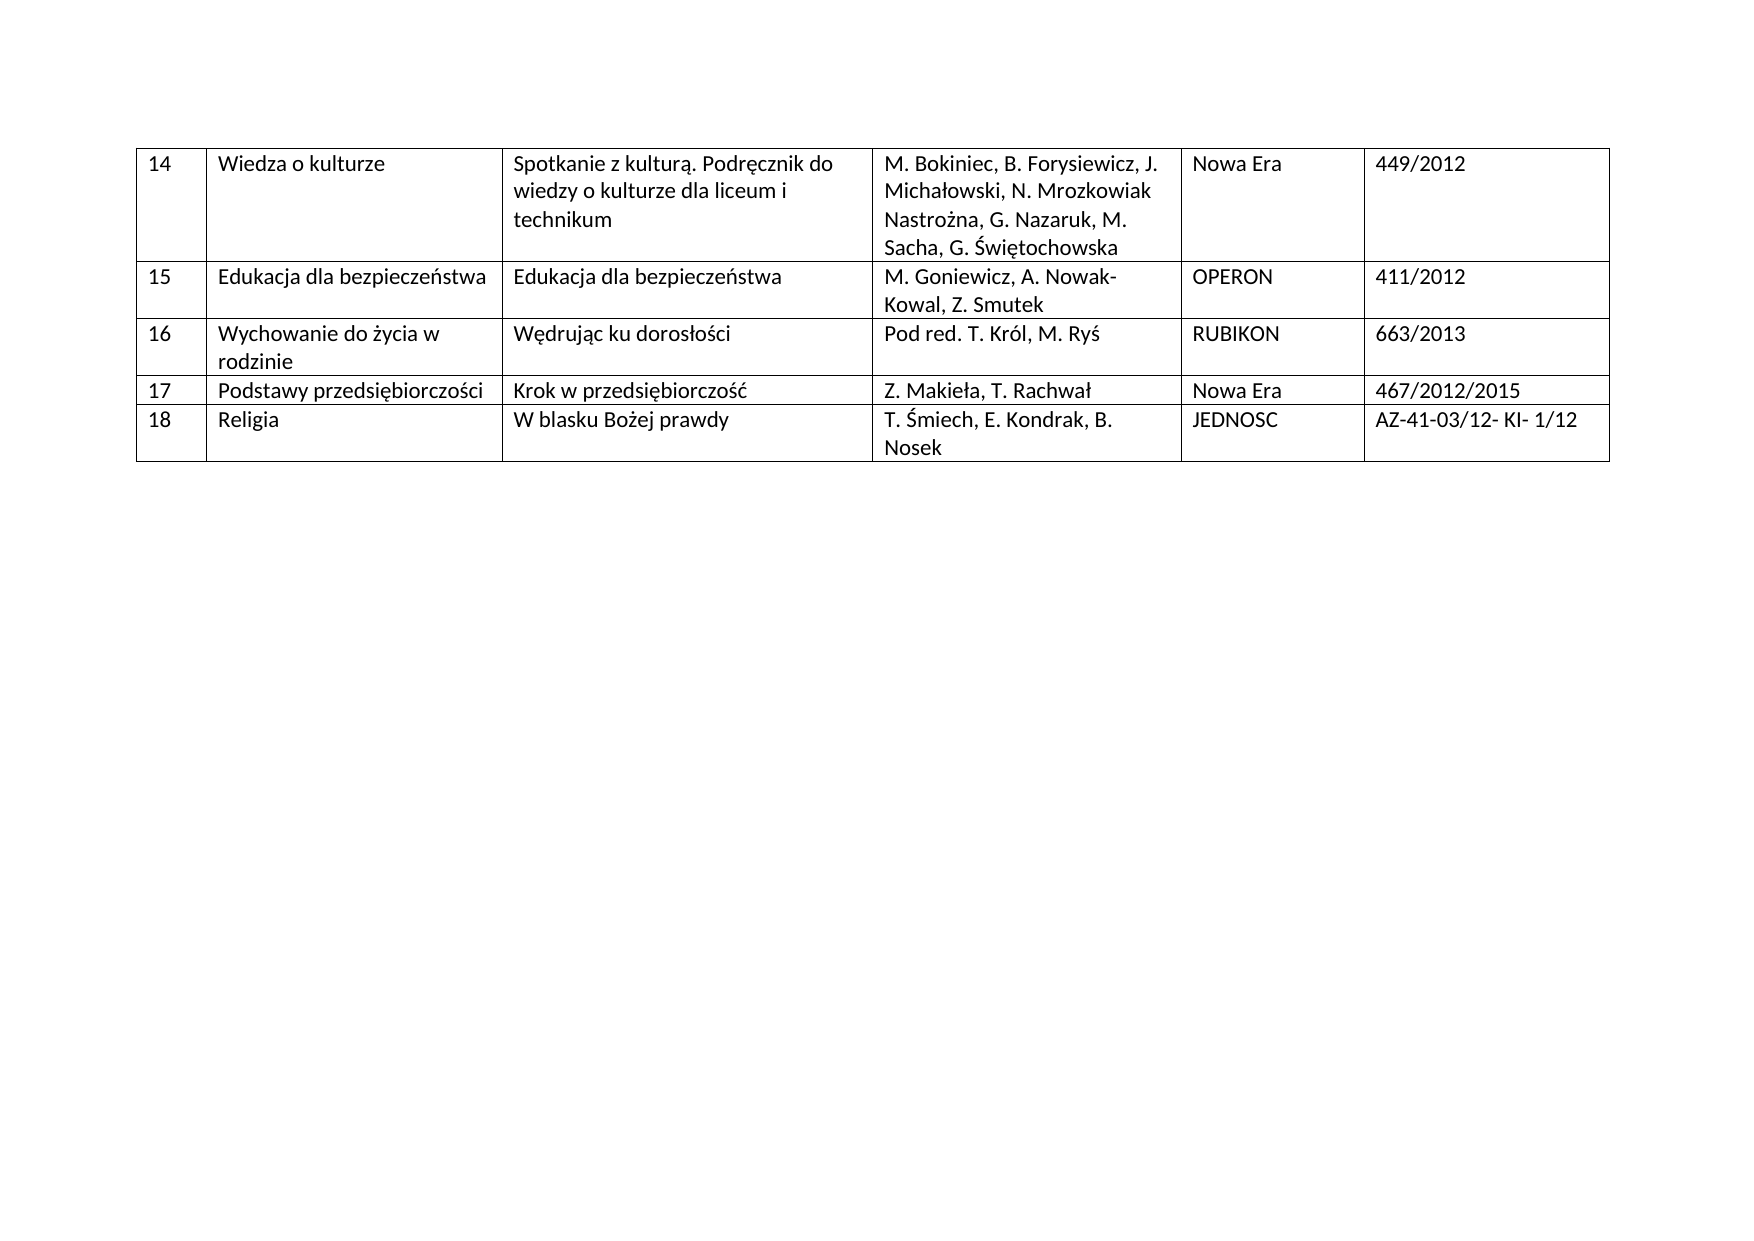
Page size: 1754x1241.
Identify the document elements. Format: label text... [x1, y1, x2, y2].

table_cell Podstawy przedsiębiorczości [207, 376, 502, 404]
table_cell Krok w przedsiębiorczość [503, 376, 872, 404]
table_cell Wędrując ku dorosłości [503, 319, 872, 375]
table_cell Z. Makieła, T. Rachwał [873, 376, 1181, 404]
table_cell Wychowanie do życia w rodzinie [207, 319, 502, 375]
table_cell 663/2013 [1365, 319, 1609, 375]
table_cell Nowa Era [1182, 376, 1364, 404]
table_cell AZ-41-03/12- KI- 1/12 [1365, 405, 1609, 461]
table_cell 14 [137, 149, 206, 261]
table_cell 411/2012 [1365, 262, 1609, 318]
table_cell Edukacja dla bezpieczeństwa [503, 262, 872, 318]
table_cell JEDNOSC [1182, 405, 1364, 461]
table_cell M. Bokiniec, B. Forysiewicz, J. Michałowski, N. Mrozkowiak Nastrożna, G. Nazaruk, M. Sacha, G. Świętochowska [873, 149, 1181, 261]
table_cell Edukacja dla bezpieczeństwa [207, 262, 502, 318]
table_cell Spotkanie z kulturą. Podręcznik do wiedzy o kulturze dla liceum i technikum [503, 149, 872, 261]
table_cell M. Goniewicz, A. Nowak- Kowal, Z. Smutek [873, 262, 1181, 318]
table_cell 15 [137, 262, 206, 318]
table_cell 17 [137, 376, 206, 404]
table_cell Nowa Era [1182, 149, 1364, 261]
table_cell W blasku Bożej prawdy [503, 405, 872, 461]
table_cell 16 [137, 319, 206, 375]
table_cell Wiedza o kulturze [207, 149, 502, 261]
table_cell RUBIKON [1182, 319, 1364, 375]
table_cell T. Śmiech, E. Kondrak, B. Nosek [873, 405, 1181, 461]
table_cell 18 [137, 405, 206, 461]
table_cell Religia [207, 405, 502, 461]
table_cell Pod red. T. Król, M. Ryś [873, 319, 1181, 375]
table_cell 467/2012/2015 [1365, 376, 1609, 404]
table_cell OPERON [1182, 262, 1364, 318]
table_cell 449/2012 [1365, 149, 1609, 261]
